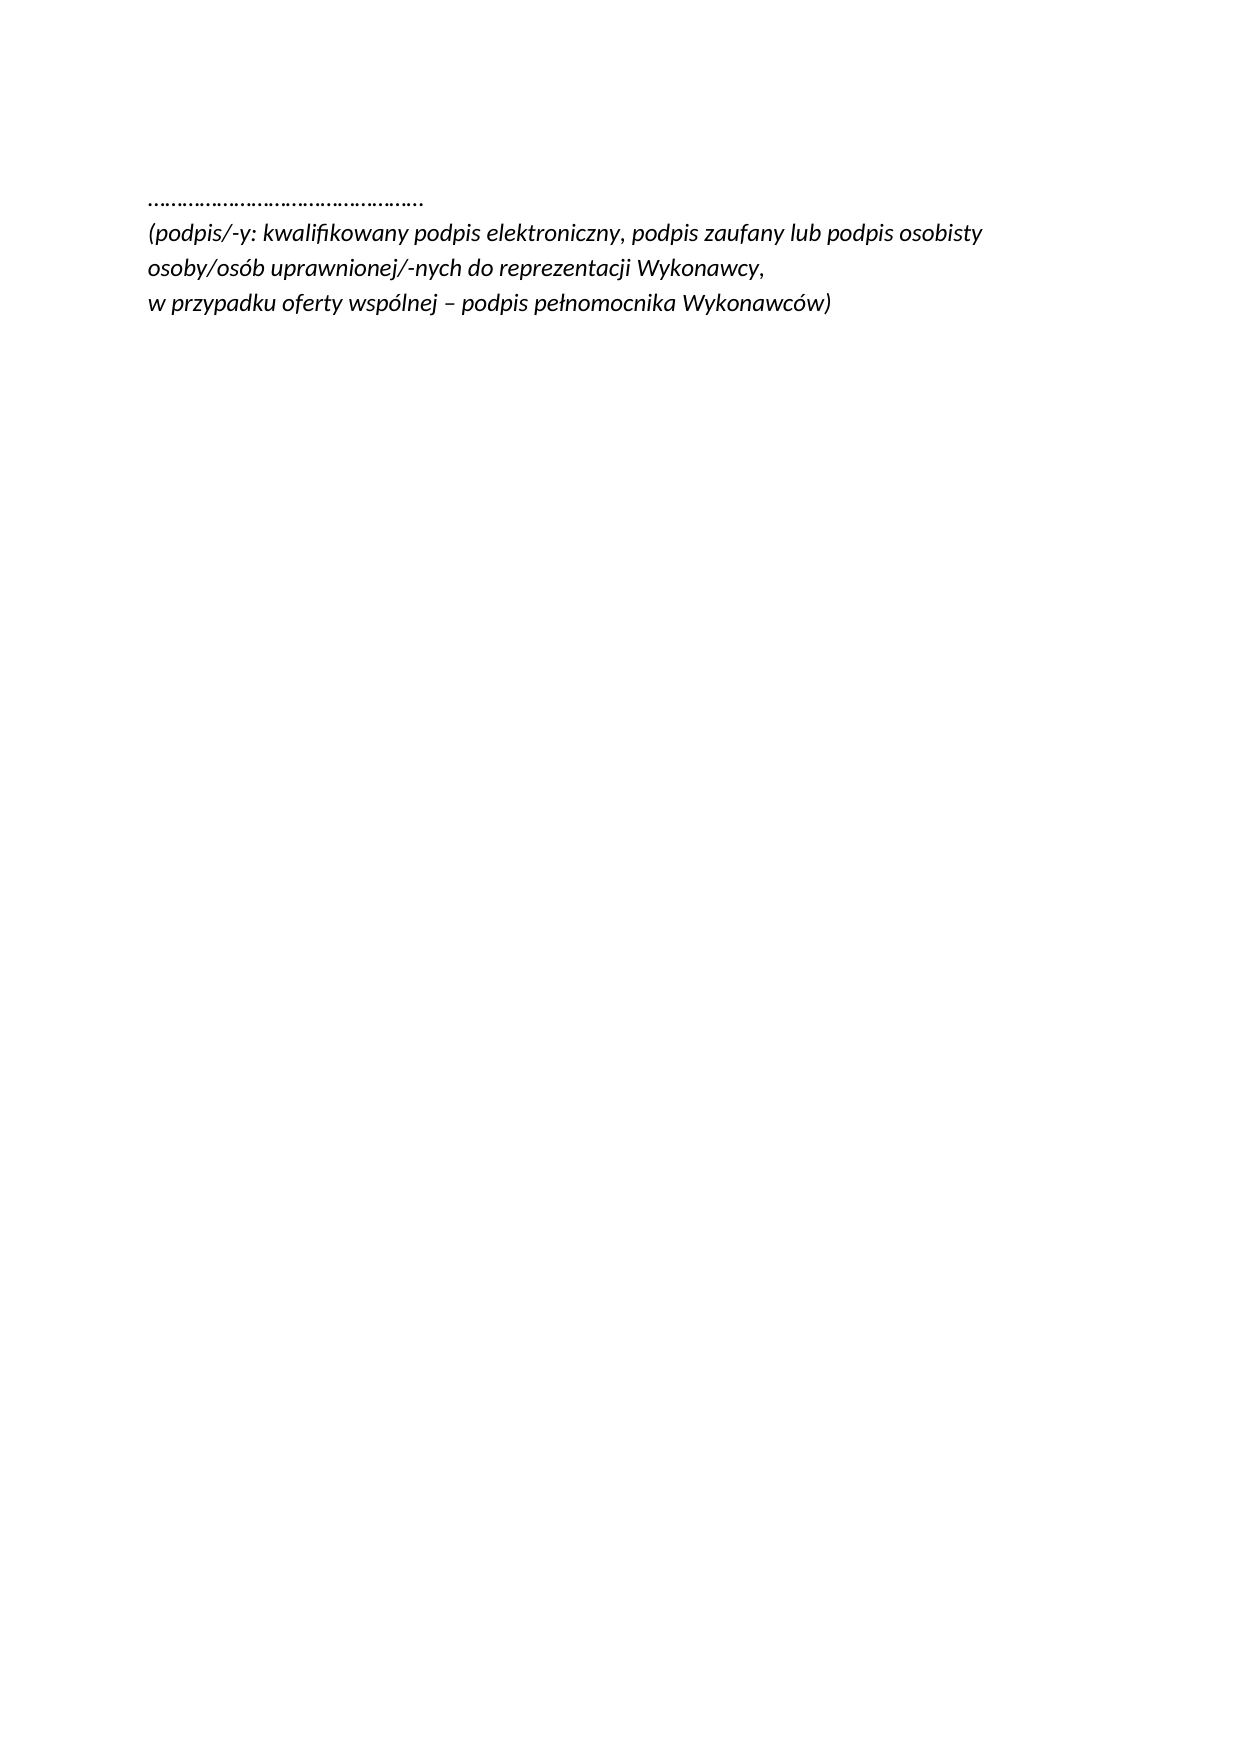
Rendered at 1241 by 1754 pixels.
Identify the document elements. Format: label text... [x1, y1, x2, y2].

text (podpis/-y: kwalifikowany podpis elektroniczny, podpis zaufany lub podpis osobisty osoby/osób uprawnionej/-nych do reprezentacji Wykonawcy, w przypadku oferty wspólnej – podpis pełnomocnika Wykonawców) [148, 218, 1093, 318]
text ………………………………………… [148, 183, 1093, 213]
